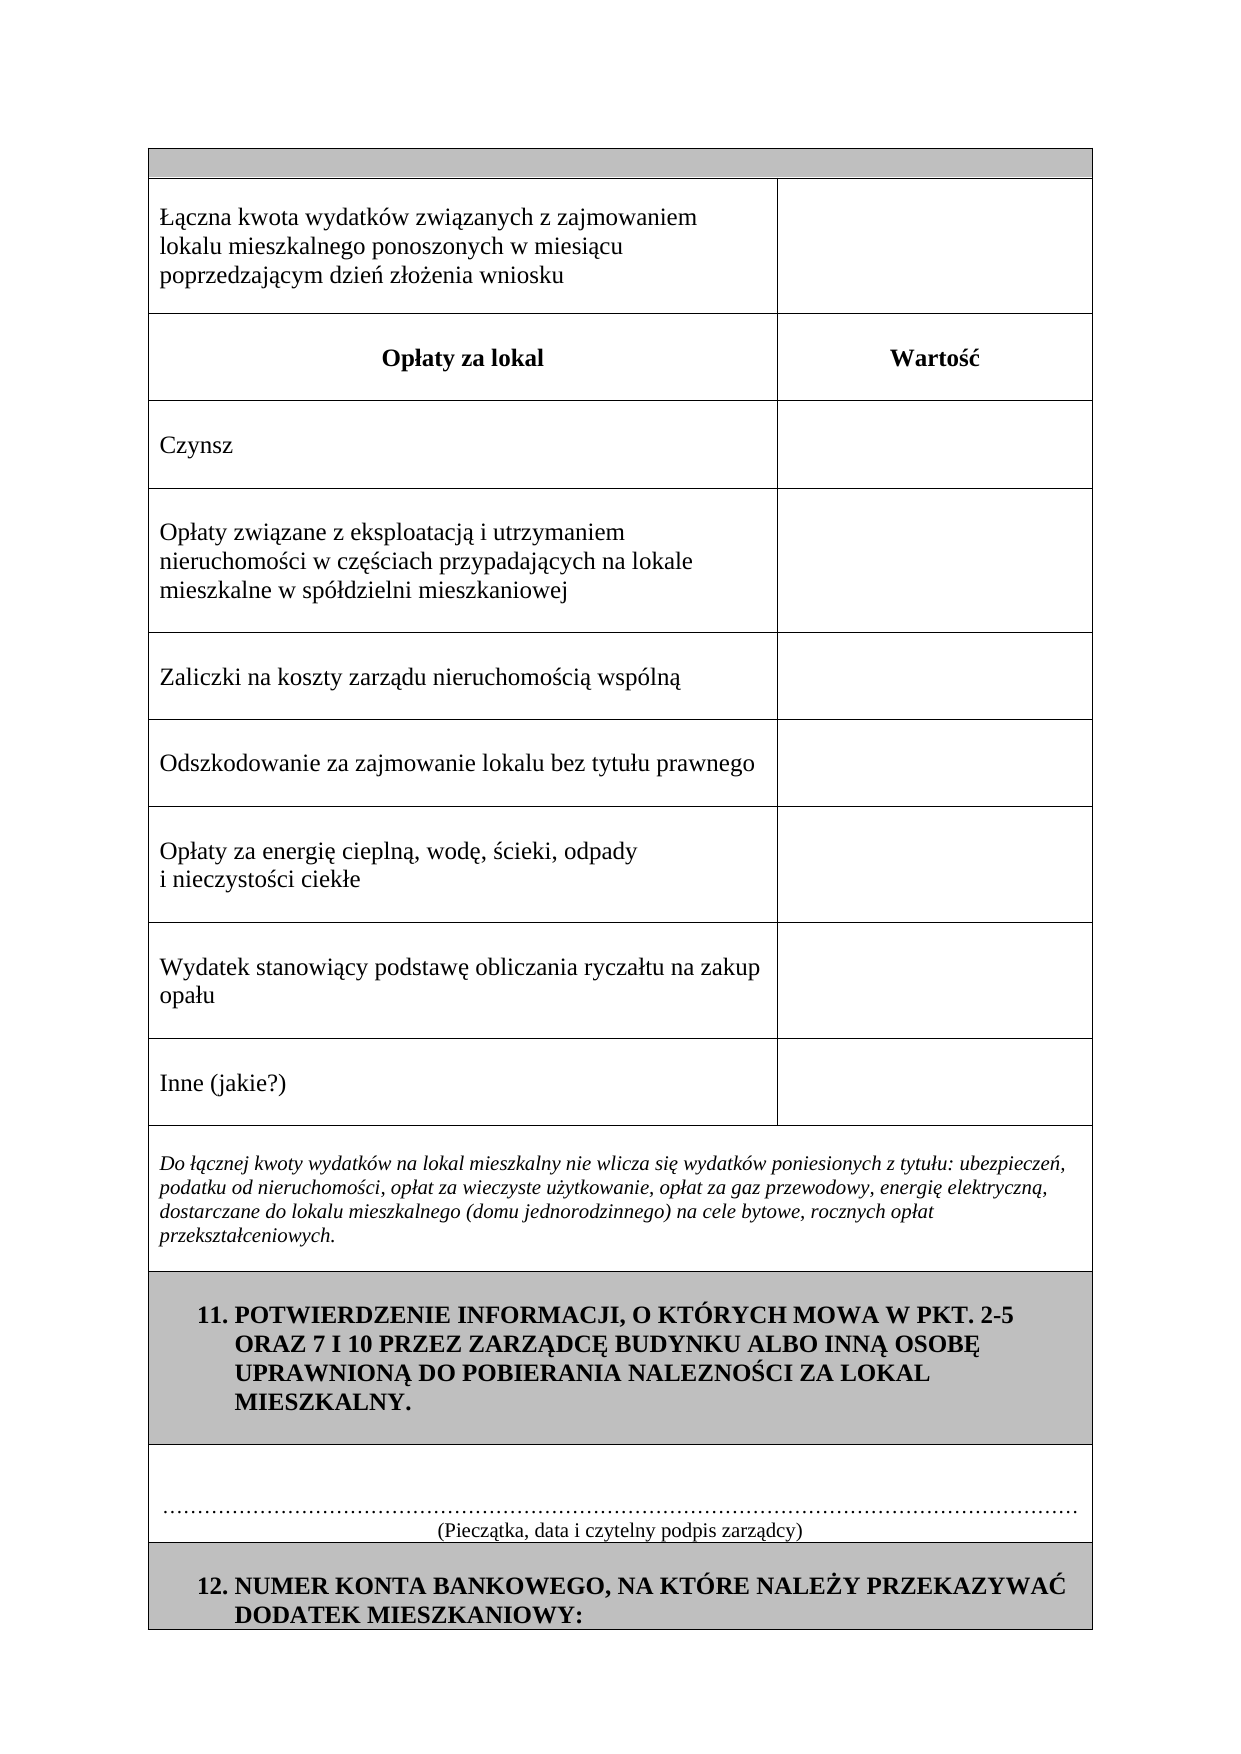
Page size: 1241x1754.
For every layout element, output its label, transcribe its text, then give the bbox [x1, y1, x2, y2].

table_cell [149, 149, 1092, 177]
table_cell Inne (jakie?) [149, 1039, 777, 1125]
table_cell [778, 179, 1092, 313]
table_cell [778, 923, 1092, 1038]
table_cell [778, 489, 1092, 632]
table_cell Zaliczki na koszty zarządu nieruchomością wspólną [149, 633, 777, 719]
table_cell POTWIERDZENIE INFORMACJI, O KTÓRYCH MOWA W PKT. 2-5 ORAZ 7 I 10 PRZEZ ZARZĄDCĘ BUDYNKU ALBO INNĄ OSOBĘ UPRAWNIONĄ DO POBIERANIA NALEZNOŚCI ZA LOKAL MIESZKALNY. [149, 1272, 1092, 1444]
table_cell Wydatek stanowiący podstawę obliczania ryczałtu na zakup opału [149, 923, 777, 1038]
table_cell …………………………………………………………………………………………………………………… (Pieczątka, data i czytelny podpis zarządcy) [149, 1445, 1092, 1542]
table_cell Wartość [778, 314, 1092, 400]
table_cell [778, 807, 1092, 922]
table_cell Opłaty za lokal [149, 314, 777, 400]
table_cell Czynsz [149, 401, 777, 487]
table_cell [778, 401, 1092, 487]
table_cell Do łącznej kwoty wydatków na lokal mieszkalny nie wlicza się wydatków poniesionych z tytułu: ubezpieczeń, podatku od nieruchomości, opłat za wieczyste użytkowanie, opłat za gaz przewodowy, energię elektryczną, dostarczane do lokalu mieszkalnego (domu jednorodzinnego) na cele bytowe, rocznych opłat przekształceniowych. [149, 1126, 1092, 1271]
table_cell Opłaty związane z eksploatacją i utrzymaniem nieruchomości w częściach przypadających na lokale mieszkalne w spółdzielni mieszkaniowej [149, 489, 777, 632]
table_cell Łączna kwota wydatków związanych z zajmowaniem lokalu mieszkalnego ponoszonych w miesiącu poprzedzającym dzień złożenia wniosku [149, 179, 777, 313]
table_cell Odszkodowanie za zajmowanie lokalu bez tytułu prawnego [149, 720, 777, 806]
table_cell [778, 720, 1092, 806]
table_cell [778, 1039, 1092, 1125]
table_cell [778, 633, 1092, 719]
table_cell Opłaty za energię cieplną, wodę, ścieki, odpady i nieczystości ciekłe [149, 807, 777, 922]
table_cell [149, 1543, 1092, 1629]
